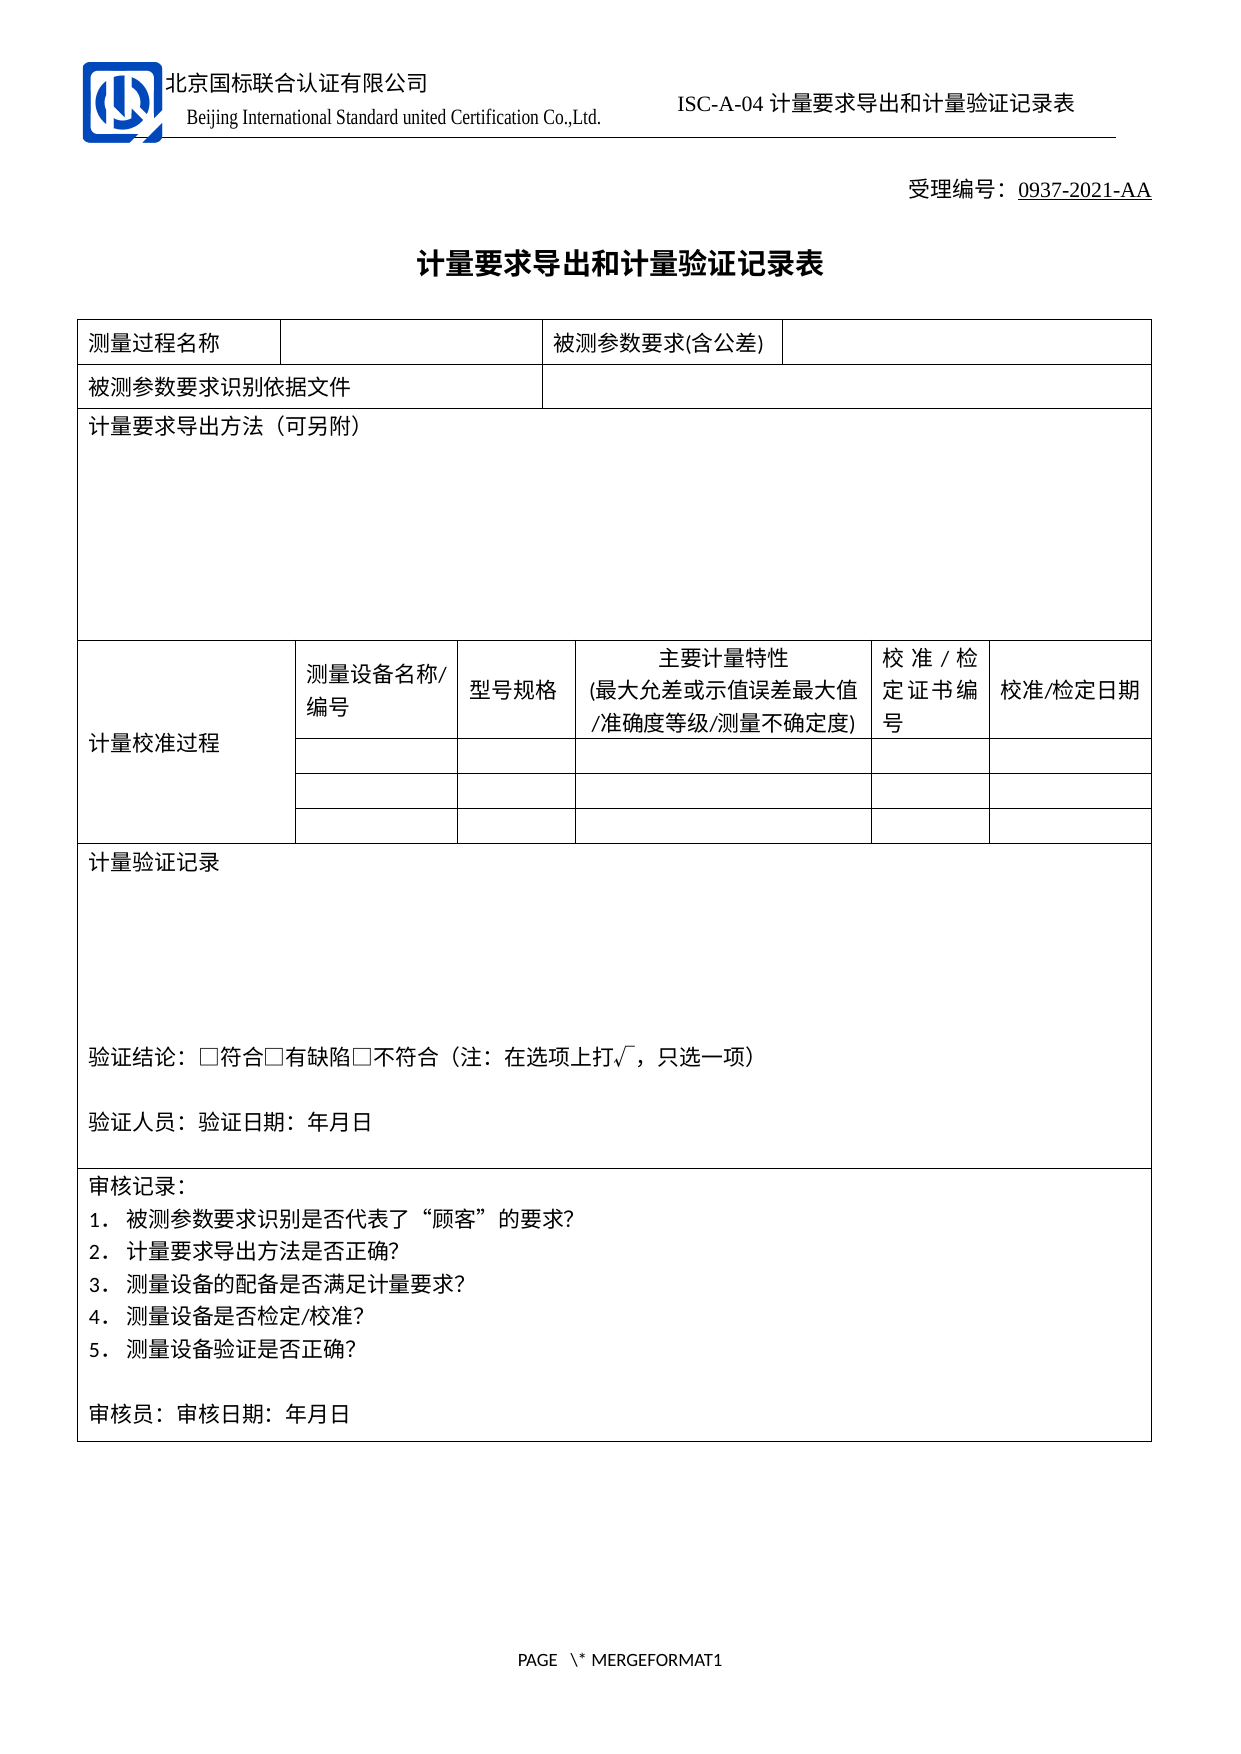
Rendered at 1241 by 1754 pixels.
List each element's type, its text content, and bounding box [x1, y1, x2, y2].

table_cell [458, 739, 575, 773]
table_cell 计量要求导出方法（可另附） [78, 409, 1151, 639]
table_cell [990, 739, 1151, 773]
table_cell 校准/检定日期 [990, 641, 1151, 738]
picture [82, 62, 163, 143]
table_cell 计量校准过程 [78, 641, 295, 843]
table_cell [458, 809, 575, 843]
table_cell 型号规格 [458, 641, 575, 738]
table_cell 测量设备名称/编号 [296, 641, 457, 738]
text 计量要求导出和计量验证记录表 [89, 229, 1152, 294]
table_cell [872, 774, 989, 808]
table_cell [576, 739, 871, 773]
table_cell [872, 809, 989, 843]
table_header 被测参数要求(含公差) [543, 320, 782, 364]
table_cell [990, 809, 1151, 843]
table_cell [458, 774, 575, 808]
table_cell 被测参数要求识别依据文件 [78, 365, 542, 407]
table_cell [990, 774, 1151, 808]
table_cell [296, 809, 457, 843]
text 受理编号：0937-2021-AA [89, 172, 1152, 204]
table_cell [576, 774, 871, 808]
table_header [783, 320, 1151, 364]
table_cell [872, 739, 989, 773]
table_cell [296, 739, 457, 773]
table_header [281, 320, 542, 364]
table_cell [296, 774, 457, 808]
table_cell 校准/检定证书编号 [872, 641, 989, 738]
table_cell [543, 365, 1151, 407]
table_cell 主要计量特性 (最大允差或示值误差最大值/准确度等级/测量不确定度) [576, 641, 871, 738]
table_cell [576, 809, 871, 843]
table_cell 审核记录： 被测参数要求识别是否代表了“顾客”的要求？ 计量要求导出方法是否正确？ 测量设备的配备是否满足计量要求？ 测量设备是否检定/校准？ 测量设备验证是否正确？ 审核员：审核日期：年月日 [78, 1169, 1151, 1441]
table_cell 计量验证记录 验证结论：□符合□有缺陷□不符合（注：在选项上打√，只选一项） 验证人员：验证日期：年月日 [78, 844, 1151, 1168]
table_header 测量过程名称 [78, 320, 280, 364]
